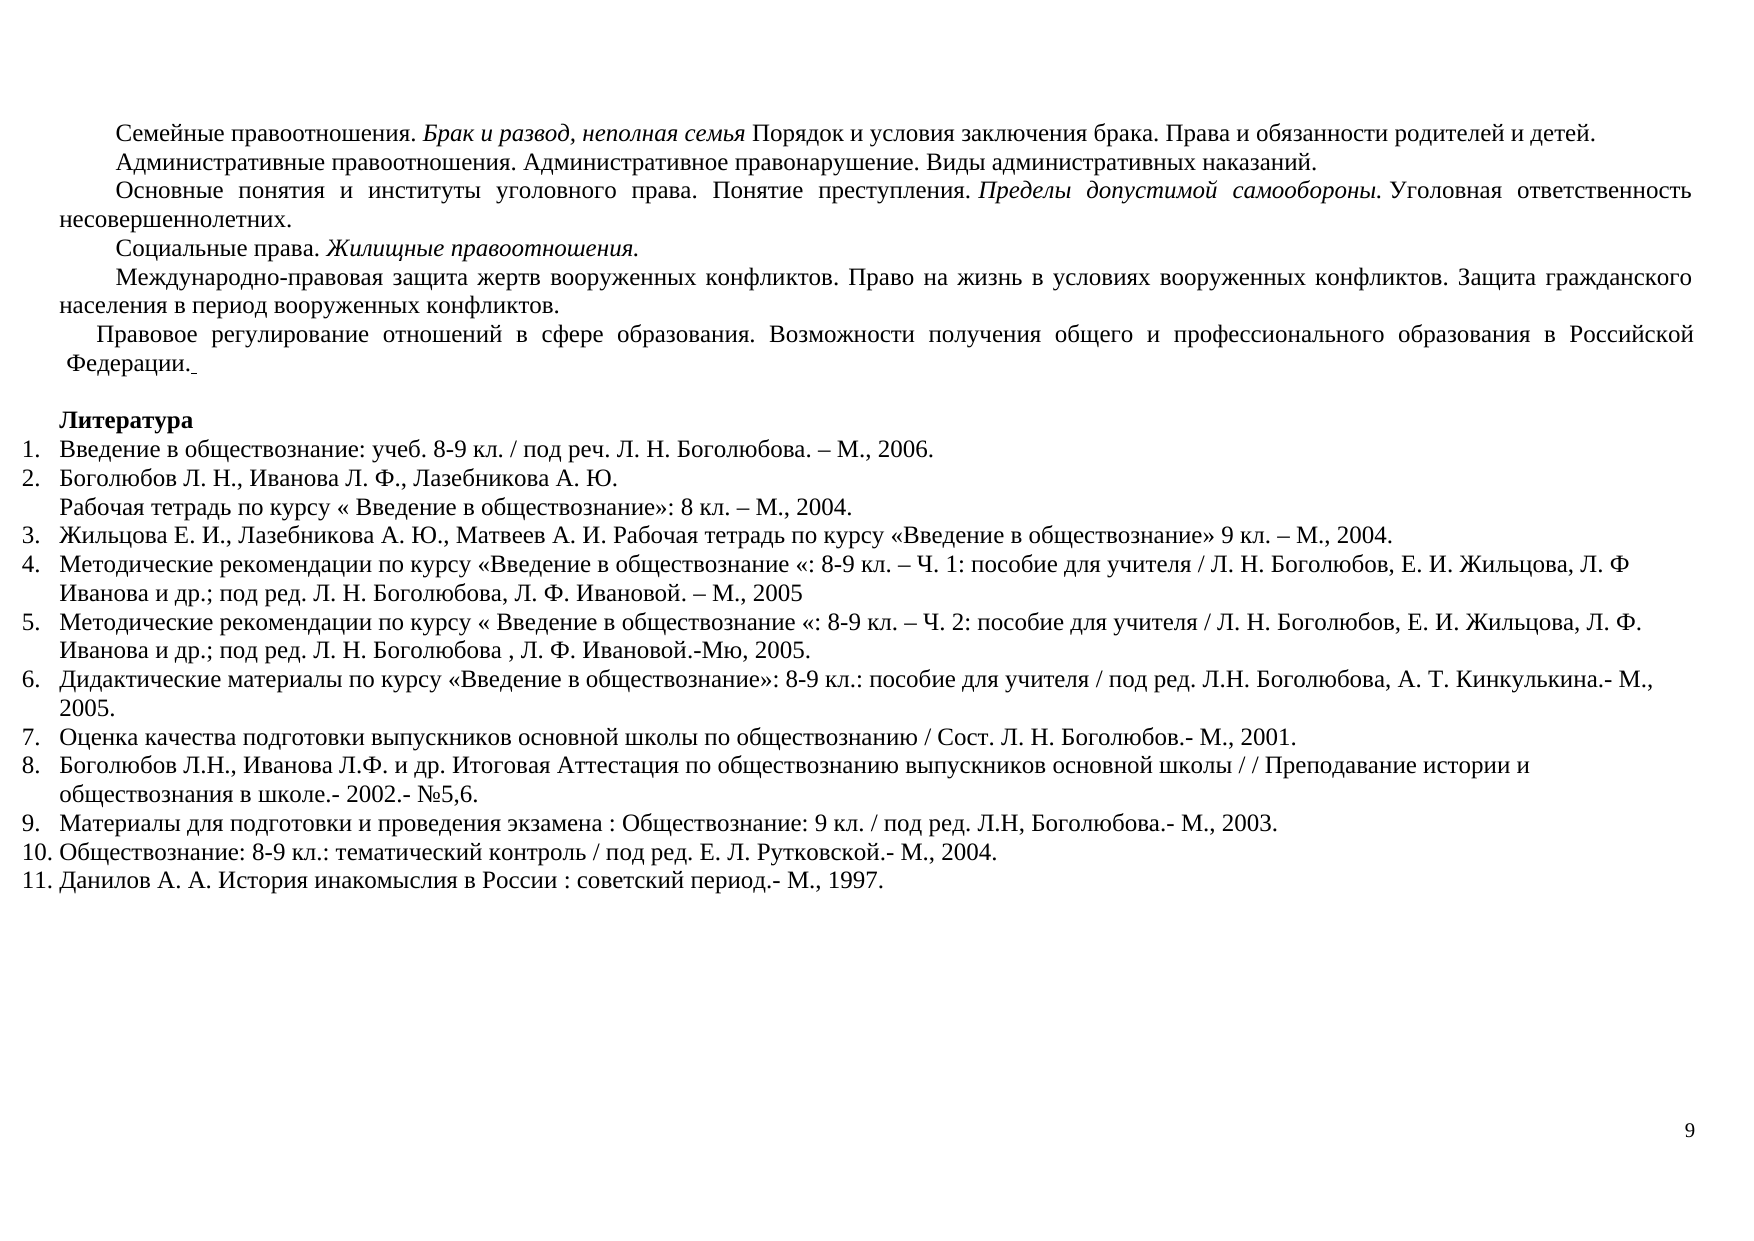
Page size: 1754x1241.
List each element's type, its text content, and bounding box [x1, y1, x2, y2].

text Основные понятия и институты уголовного права. Понятие преступления. Пределы допустимой самообороны. Уголовная ответственность несовершеннолетних. [59, 176, 1692, 233]
list Введение в обществознание: учеб. 8-9 кл. / под реч. Л. Н. Боголюбова. – М., 2006. [22, 434, 1695, 463]
list Данилов А. А. История инакомыслия в России : советский период.- М., 1997. [22, 866, 1695, 894]
list Оценка качества подготовки выпускников основной школы по обществознанию / Сост. Л. Н. Боголюбов.- М., 2001. [22, 722, 1695, 751]
list Методические рекомендации по курсу «Введение в обществознание «: 8-9 кл. – Ч. 1: пособие для учителя / Л. Н. Боголюбов, Е. И. Жильцова, Л. Ф Иванова и др.; под ред. Л. Н. Боголюбова, Л. Ф. Ивановой. – М., 2005 [22, 549, 1695, 607]
list Боголюбов Л.Н., Иванова Л.Ф. и др. Итоговая Аттестация по обществознанию выпускников основной школы / / Преподавание истории и обществознания в школе.- 2002.- №5,6. [22, 751, 1695, 808]
text Рабочая тетрадь по курсу « Введение в обществознание»: 8 кл. – М., 2004. [59, 492, 1695, 521]
text Международно-правовая защита жертв вооруженных конфликтов. Право на жизнь в условиях вооруженных конфликтов. Защита гражданского населения в период вооруженных конфликтов. [59, 262, 1693, 319]
text Социальные права. Жилищные правоотношения. [59, 233, 1695, 262]
text Административные правоотношения. Административное правонарушение. Виды административных наказаний. [59, 147, 1692, 176]
list Боголюбов Л. Н., Иванова Л. Ф., Лазебникова А. Ю. [22, 463, 1695, 492]
list Материалы для подготовки и проведения экзамена : Обществознание: 9 кл. / под ред. Л.Н, Боголюбова.- М., 2003. [22, 808, 1695, 837]
list Жильцова Е. И., Лазебникова А. Ю., Матвеев А. И. Рабочая тетрадь по курсу «Введение в обществознание» 9 кл. – М., 2004. [22, 521, 1695, 549]
list Методические рекомендации по курсу « Введение в обществознание «: 8-9 кл. – Ч. 2: пособие для учителя / Л. Н. Боголюбов, Е. И. Жильцова, Л. Ф. Иванова и др.; под ред. Л. Н. Боголюбова , Л. Ф. Ивановой.-Мю, 2005. [22, 607, 1695, 664]
text Семейные правоотношения. Брак и развод, неполная семья Порядок и условия заключения брака. Права и обязанности родителей и детей. [59, 118, 1687, 147]
text Правовое регулирование отношений в сфере образования. Возможности получения общего и профессионального образования в Российской Федерации. [66, 319, 1695, 377]
text Литература [59, 406, 1695, 434]
list Обществознание: 8-9 кл.: тематический контроль / под ред. Е. Л. Рутковской.- М., 2004. [22, 837, 1695, 866]
list Дидактические материалы по курсу «Введение в обществознание»: 8-9 кл.: пособие для учителя / под ред. Л.Н. Боголюбова, А. Т. Кинкулькина.- М., 2005. [22, 664, 1695, 722]
